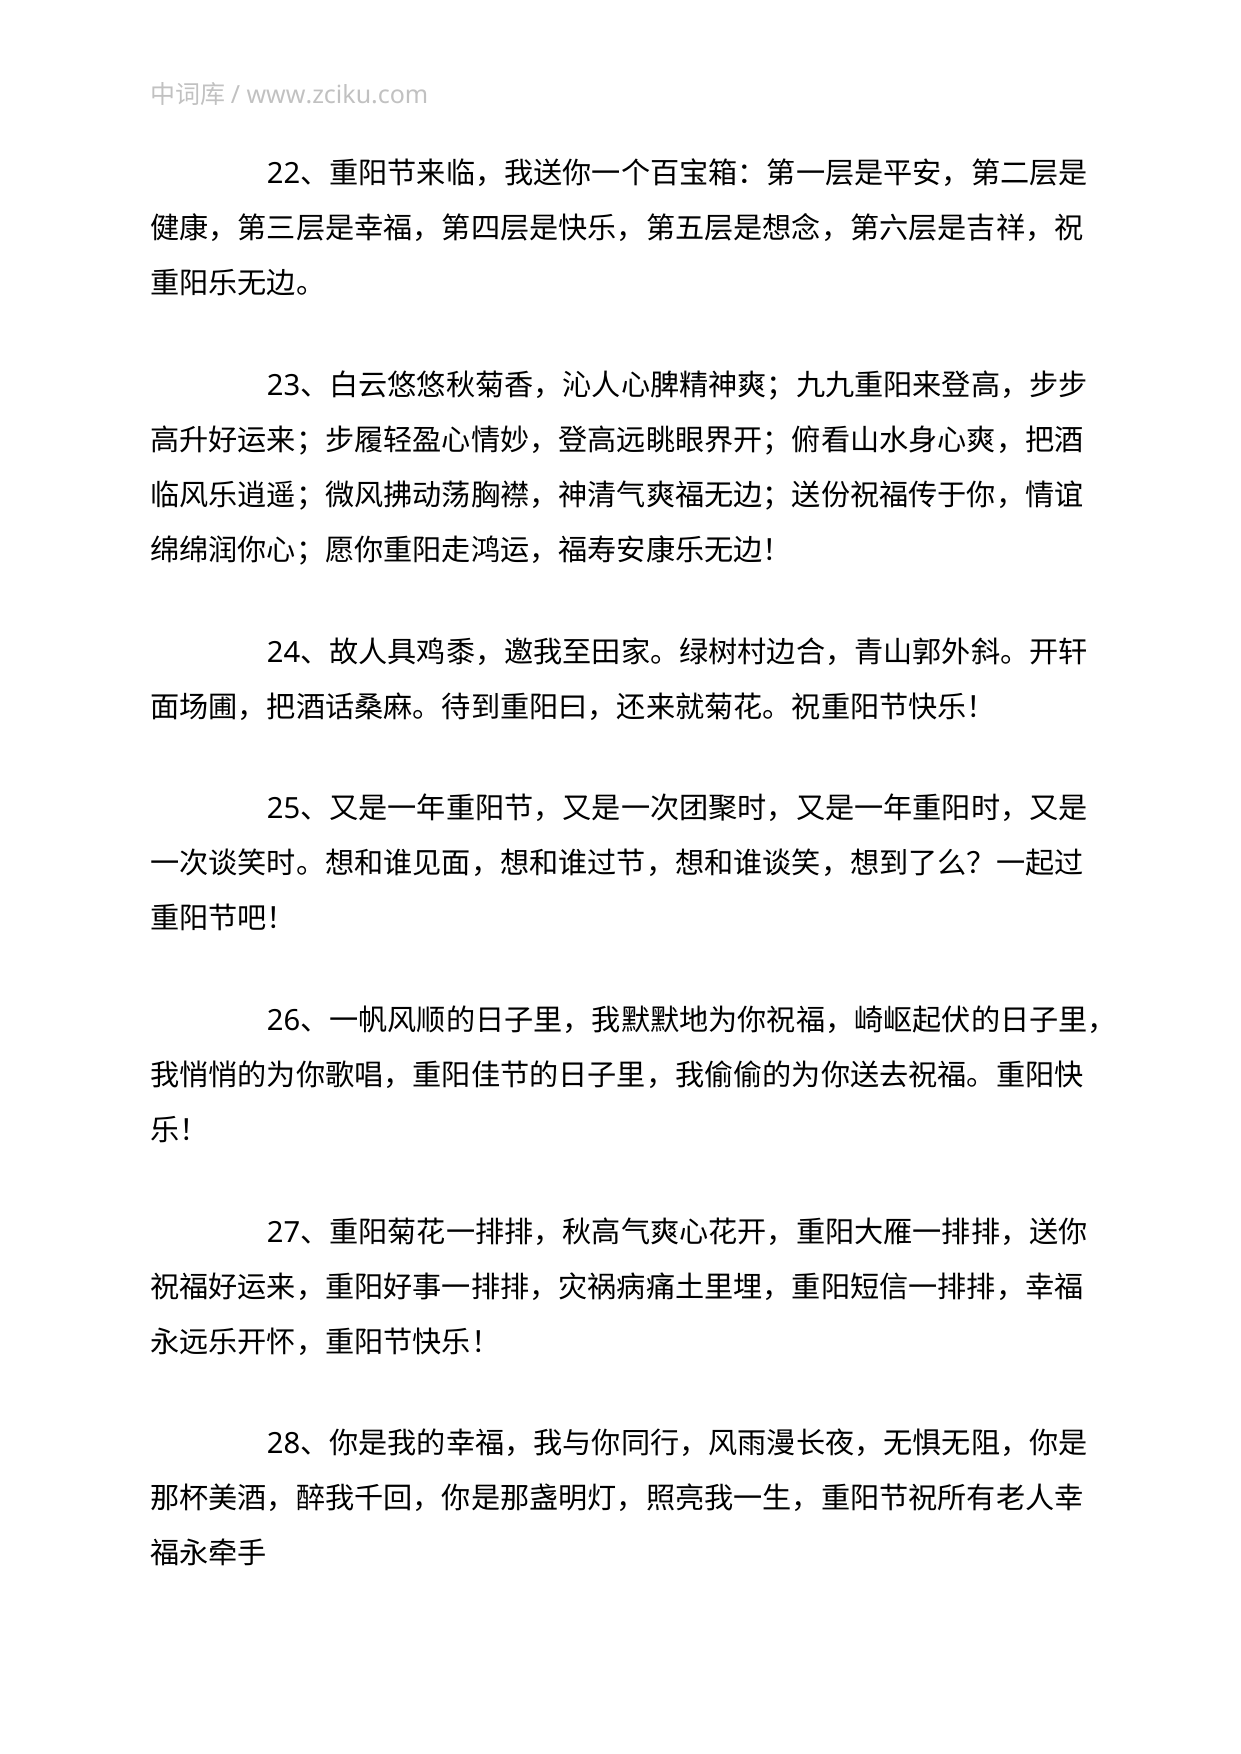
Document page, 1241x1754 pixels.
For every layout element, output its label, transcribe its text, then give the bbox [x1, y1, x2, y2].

text 26、一帆风顺的日子里，我默默地为你祝福，崎岖起伏的日子里，我悄悄的为你歌唱，重阳佳节的日子里，我偷偷的为你送去祝福。重阳快乐！ [150, 997, 1090, 1149]
text 24、故人具鸡黍，邀我至田家。绿树村边合，青山郭外斜。开轩面场圃，把酒话桑麻。待到重阳曰，还来就菊花。祝重阳节快乐！ [150, 628, 1090, 726]
text 22、重阳节来临，我送你一个百宝箱：第一层是平安，第二层是健康，第三层是幸福，第四层是快乐，第五层是想念，第六层是吉祥，祝重阳乐无边。 [150, 150, 1090, 302]
text 28、你是我的幸福，我与你同行，风雨漫长夜，无惧无阻，你是那杯美酒，醉我千回，你是那盏明灯，照亮我一生，重阳节祝所有老人幸福永牵手 [150, 1420, 1090, 1572]
text 23、白云悠悠秋菊香，沁人心脾精神爽；九九重阳来登高，步步高升好运来；步履轻盈心情妙，登高远眺眼界开；俯看山水身心爽，把酒临风乐逍遥；微风拂动荡胸襟，神清气爽福无边；送份祝福传于你，情谊绵绵润你心；愿你重阳走鸿运，福寿安康乐无边！ [150, 362, 1090, 569]
text 27、重阳菊花一排排，秋高气爽心花开，重阳大雁一排排，送你祝福好运来，重阳好事一排排，灾祸病痛土里埋，重阳短信一排排，幸福永远乐开怀，重阳节快乐！ [150, 1208, 1090, 1361]
text 25、又是一年重阳节，又是一次团聚时，又是一年重阳时，又是一次谈笑时。想和谁见面，想和谁过节，想和谁谈笑，想到了么？一起过重阳节吧！ [150, 785, 1090, 937]
